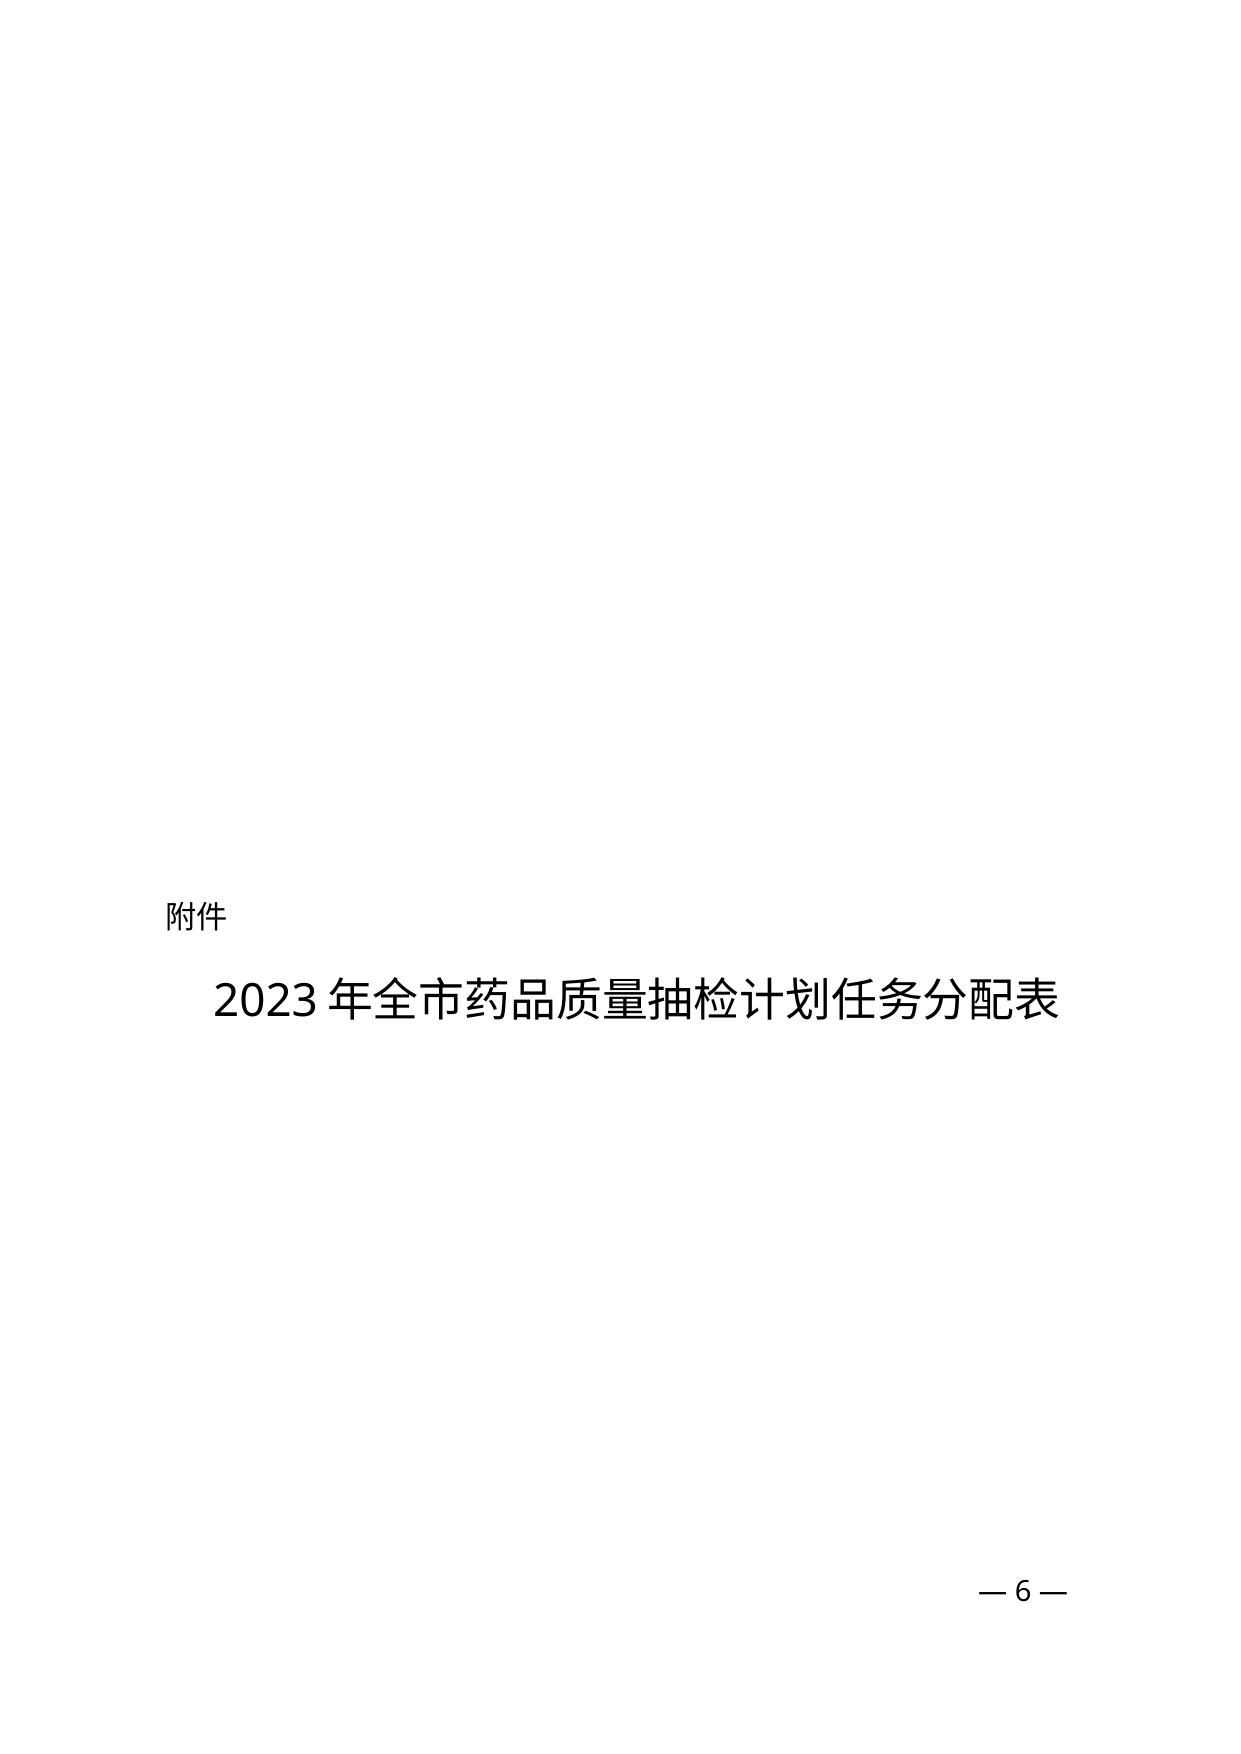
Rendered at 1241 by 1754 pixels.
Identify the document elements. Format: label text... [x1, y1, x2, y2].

text 附件 [165, 883, 1087, 948]
text 2023年全市药品质量抽检计划任务分配表 [165, 948, 1096, 1045]
